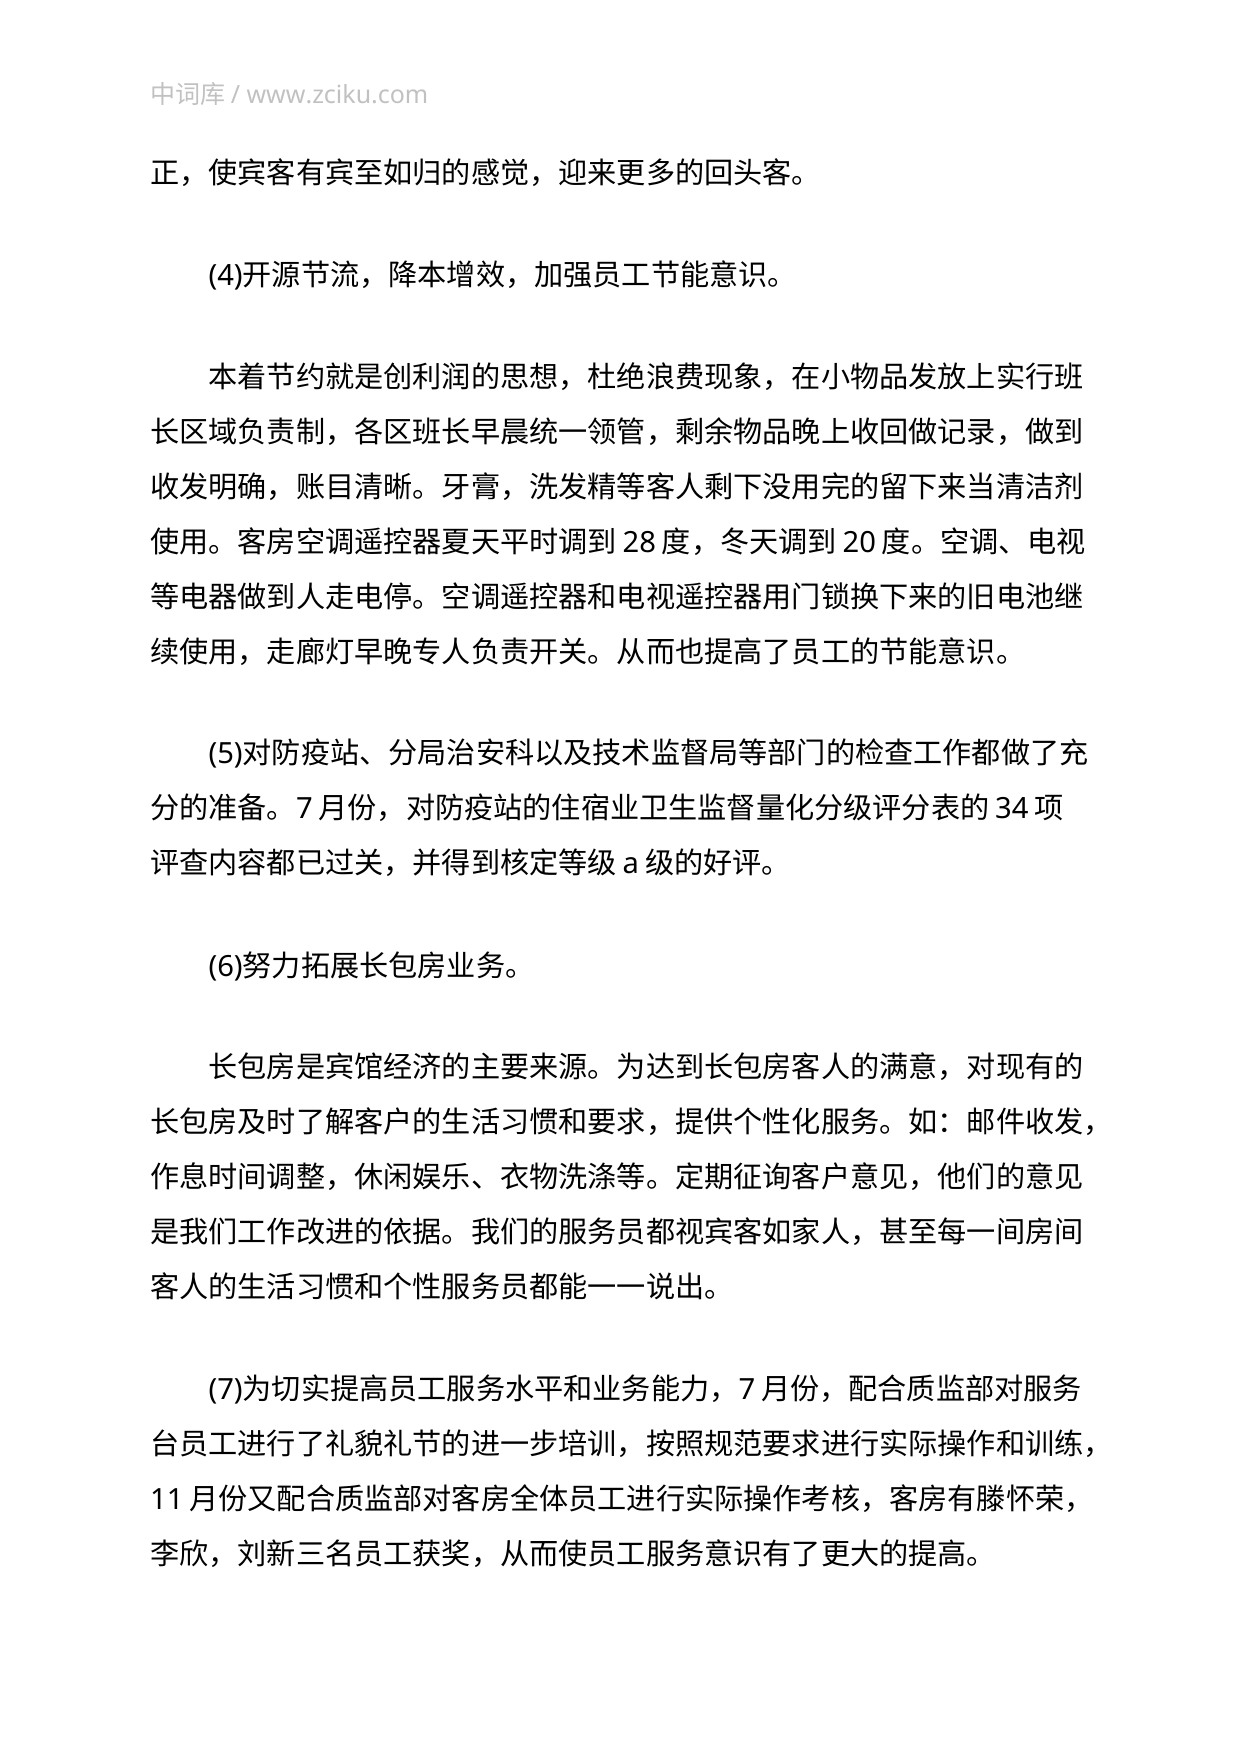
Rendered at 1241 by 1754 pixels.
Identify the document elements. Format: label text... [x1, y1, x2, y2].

text 长包房是宾馆经济的主要来源。为达到长包房客人的满意，对现有的长包房及时了解客户的生活习惯和要求，提供个性化服务。如：邮件收发，作息时间调整，休闲娱乐、衣物洗涤等。定期征询客户意见，他们的意见是我们工作改进的依据。我们的服务员都视宾客如家人，甚至每一间房间客人的生活习惯和个性服务员都能一一说出。 [150, 1044, 1090, 1306]
text 本着节约就是创利润的思想，杜绝浪费现象，在小物品发放上实行班长区域负责制，各区班长早晨统一领管，剩余物品晚上收回做记录，做到收发明确，账目清晰。牙膏，洗发精等客人剩下没用完的留下来当清洁剂使用。客房空调遥控器夏天平时调到28度，冬天调到20度。空调、电视等电器做到人走电停。空调遥控器和电视遥控器用门锁换下来的旧电池继续使用，走廊灯早晚专人负责开关。从而也提高了员工的节能意识。 [150, 354, 1090, 671]
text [150, 150, 1090, 192]
text (5)对防疫站、分局治安科以及技术监督局等部门的检查工作都做了充分的准备。7月份，对防疫站的住宿业卫生监督量化分级评分表的34项评查内容都已过关，并得到核定等级a级的好评。 [150, 730, 1090, 882]
text (7)为切实提高员工服务水平和业务能力，7月份，配合质监部对服务台员工进行了礼貌礼节的进一步培训，按照规范要求进行实际操作和训练，11月份又配合质监部对客房全体员工进行实际操作考核，客房有滕怀荣，李欣，刘新三名员工获奖，从而使员工服务意识有了更大的提高。 [150, 1365, 1090, 1573]
text (6)努力拓展长包房业务。 [150, 942, 1090, 984]
text (4)开源节流，降本增效，加强员工节能意识。 [150, 252, 1090, 294]
